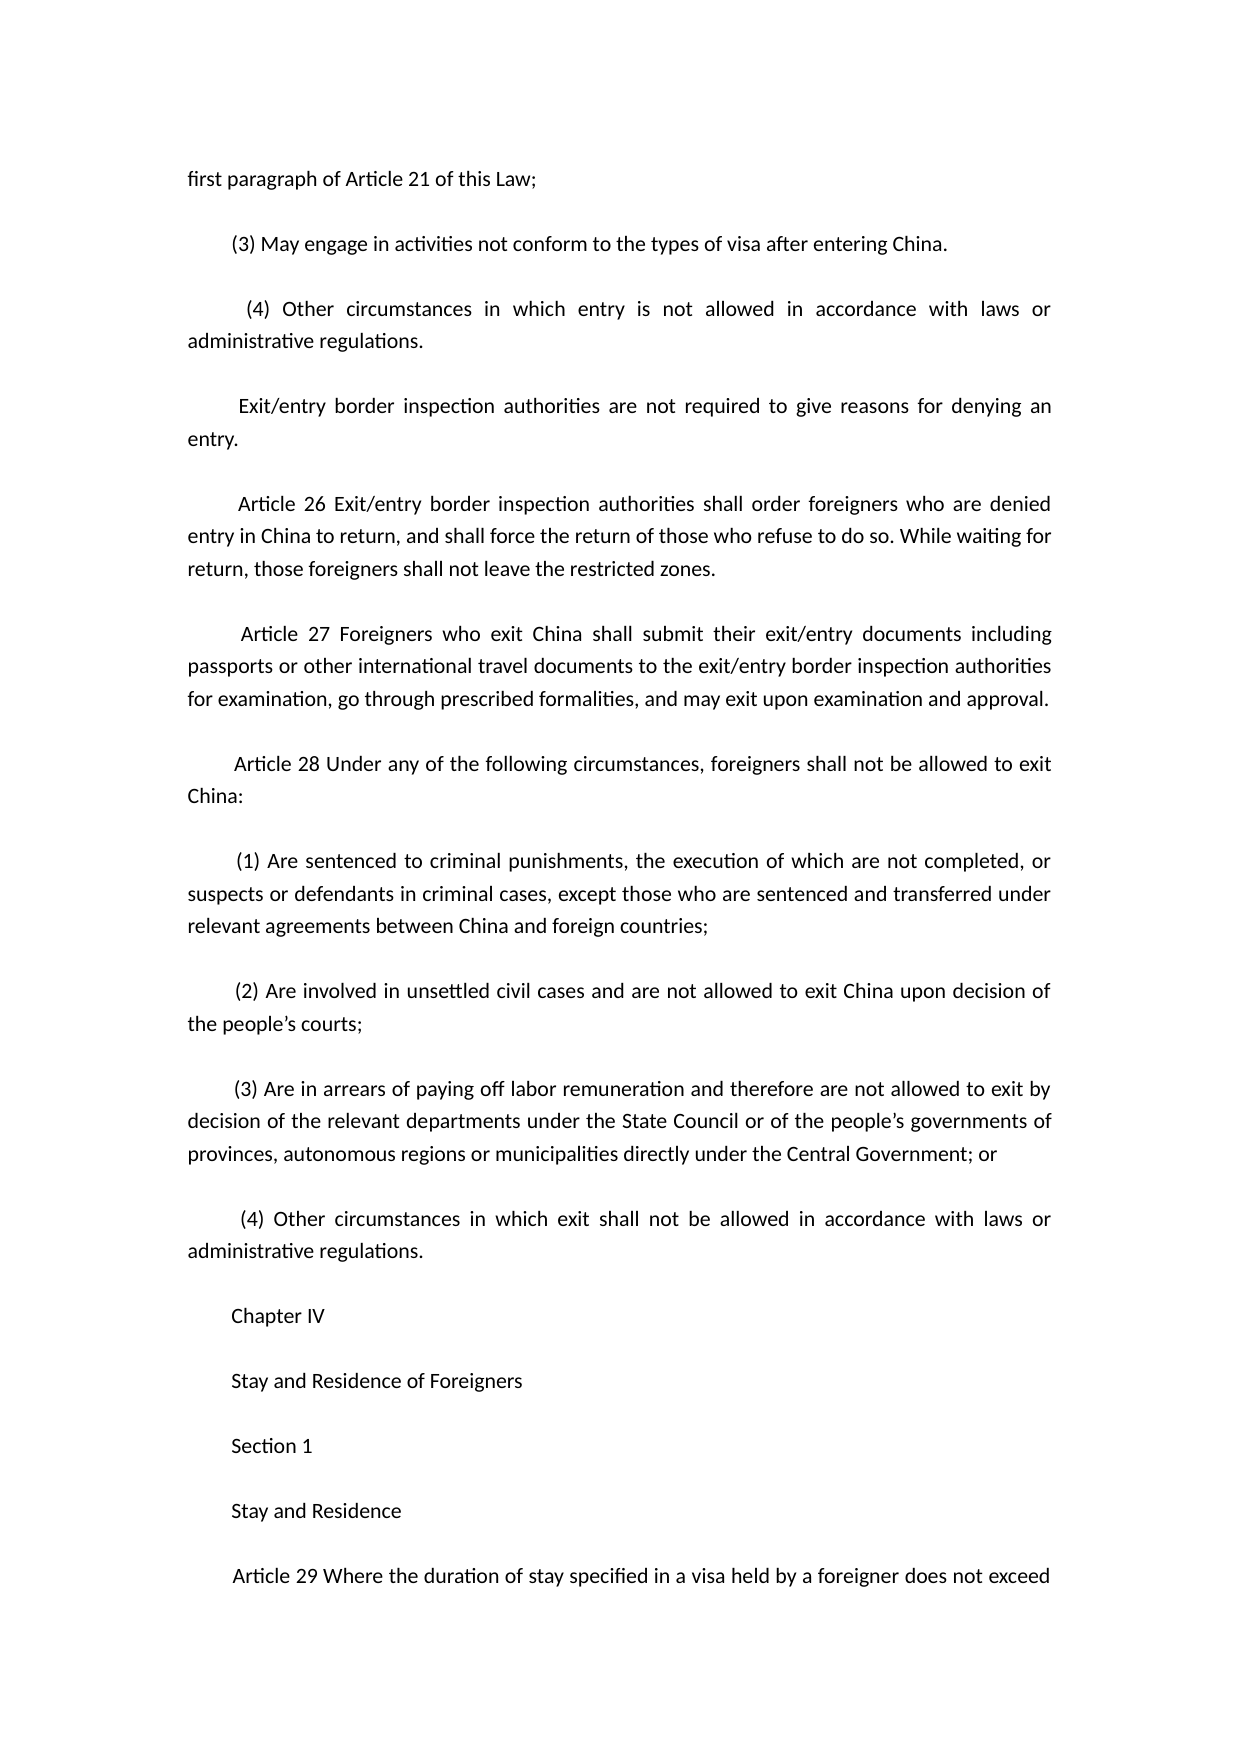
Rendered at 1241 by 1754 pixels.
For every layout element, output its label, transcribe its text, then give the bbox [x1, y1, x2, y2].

text (3) May engage in activities not conform to the types of visa after entering China. [187, 227, 1053, 259]
text Article 27 Foreigners who exit China shall submit their exit/entry documents including passports or other international travel documents to the exit/entry border inspection authorities for examination, go through prescribed formalities, and may exit upon examination and approval. [187, 617, 1053, 714]
text Article 28 Under any of the following circumstances, foreigners shall not be allowed to exit China: [187, 747, 1053, 812]
text Section 1 [187, 1429, 1053, 1462]
text (1) Are sentenced to criminal punishments, the execution of which are not completed, or suspects or defendants in criminal cases, except those who are sentenced and transferred under relevant agreements between China and foreign countries; [187, 844, 1053, 942]
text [187, 162, 1053, 194]
text Stay and Residence [187, 1494, 1053, 1527]
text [187, 1559, 1053, 1592]
text (3) Are in arrears of paying off labor remuneration and therefore are not allowed to exit by decision of the relevant departments under the State Council or of the people’s governments of provinces, autonomous regions or municipalities directly under the Central Government; or [187, 1072, 1053, 1169]
text (4) Other circumstances in which entry is not allowed in accordance with laws or administrative regulations. [187, 292, 1053, 357]
text Chapter IV [187, 1299, 1053, 1332]
text (4) Other circumstances in which exit shall not be allowed in accordance with laws or administrative regulations. [187, 1202, 1053, 1267]
text Stay and Residence of Foreigners [187, 1364, 1053, 1397]
text Article 26 Exit/entry border inspection authorities shall order foreigners who are denied entry in China to return, and shall force the return of those who refuse to do so. While waiting for return, those foreigners shall not leave the restricted zones. [187, 487, 1053, 584]
text (2) Are involved in unsettled civil cases and are not allowed to exit China upon decision of the people’s courts; [187, 974, 1053, 1039]
text Exit/entry border inspection authorities are not required to give reasons for denying an entry. [187, 389, 1053, 454]
